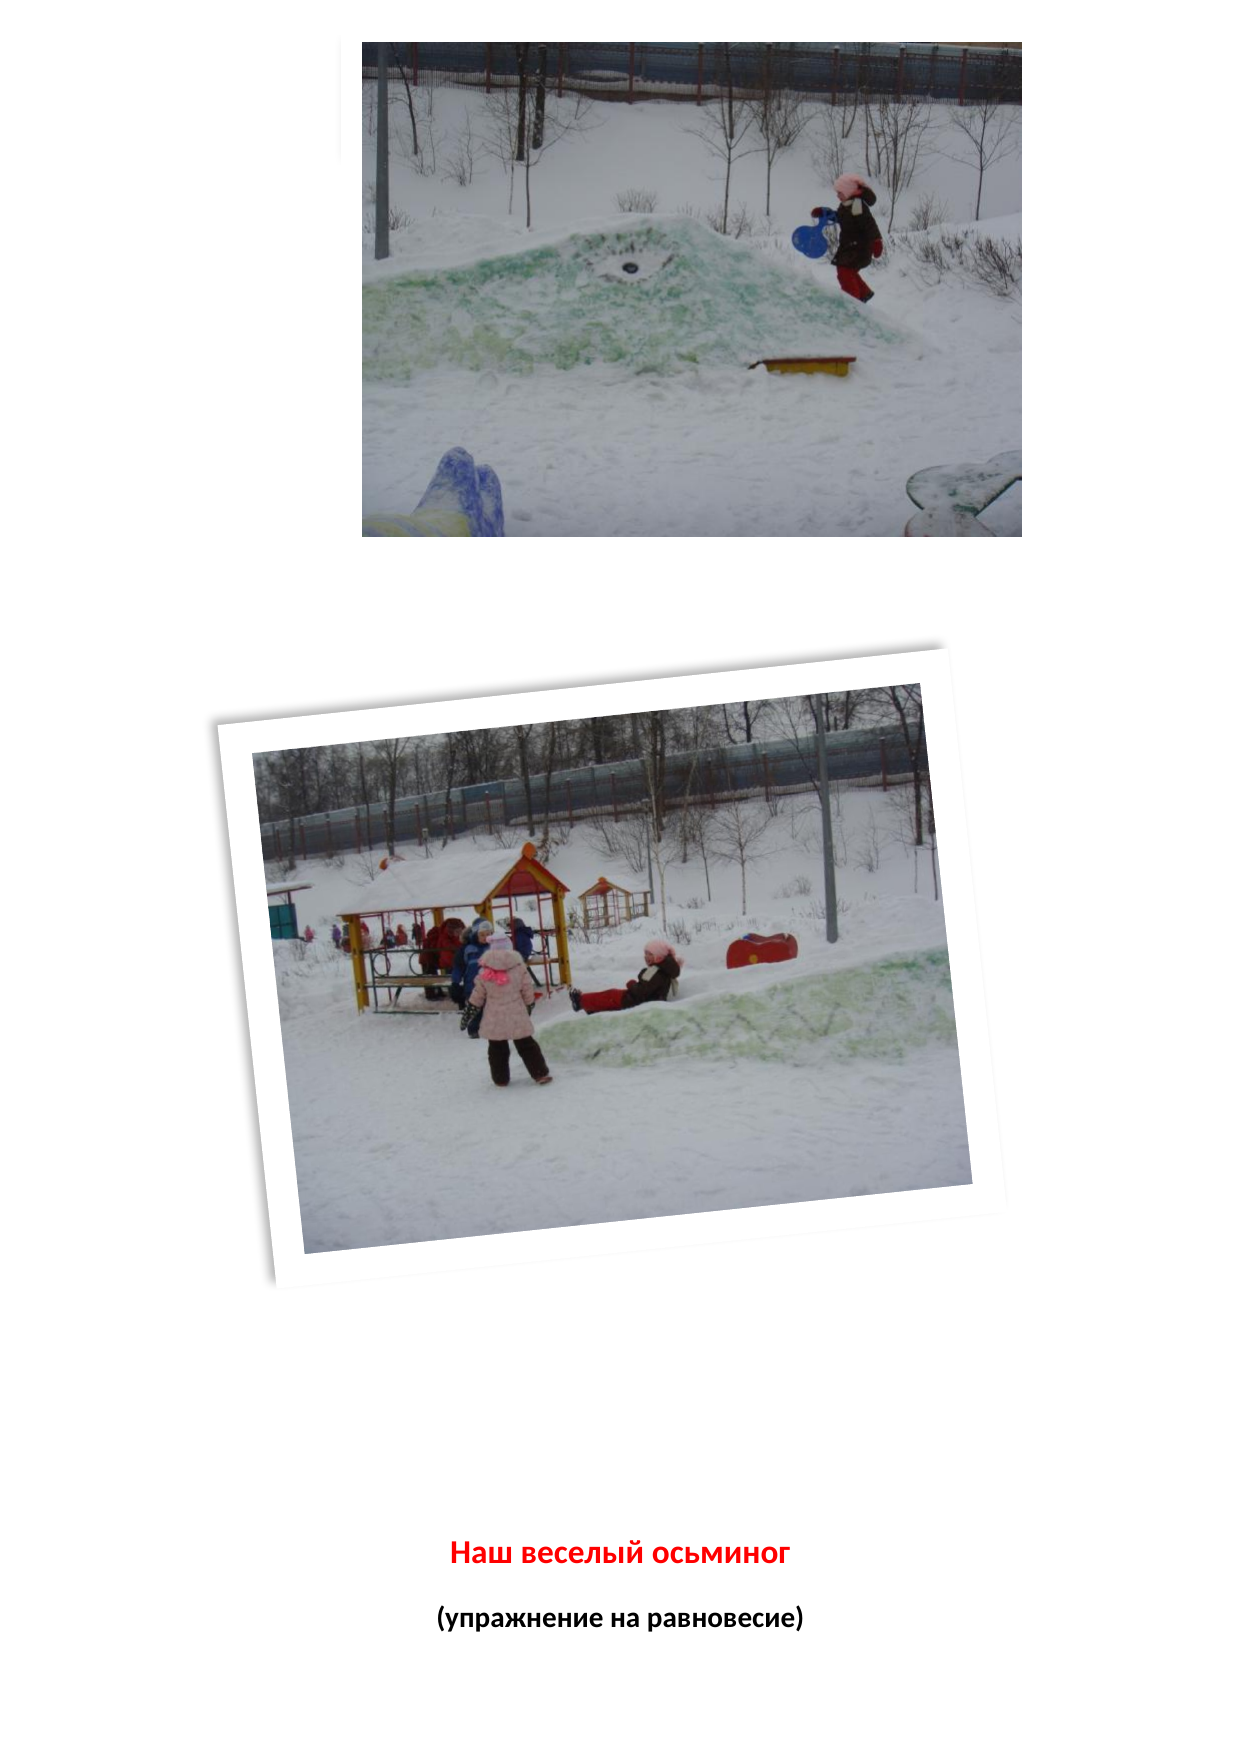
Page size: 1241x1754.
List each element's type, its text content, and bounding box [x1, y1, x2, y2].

picture [252, 683, 972, 1254]
picture [362, 42, 1022, 537]
text Наш веселый осьминог [89, 1531, 1152, 1572]
text (упражнение на равновесие) [89, 1599, 1152, 1634]
